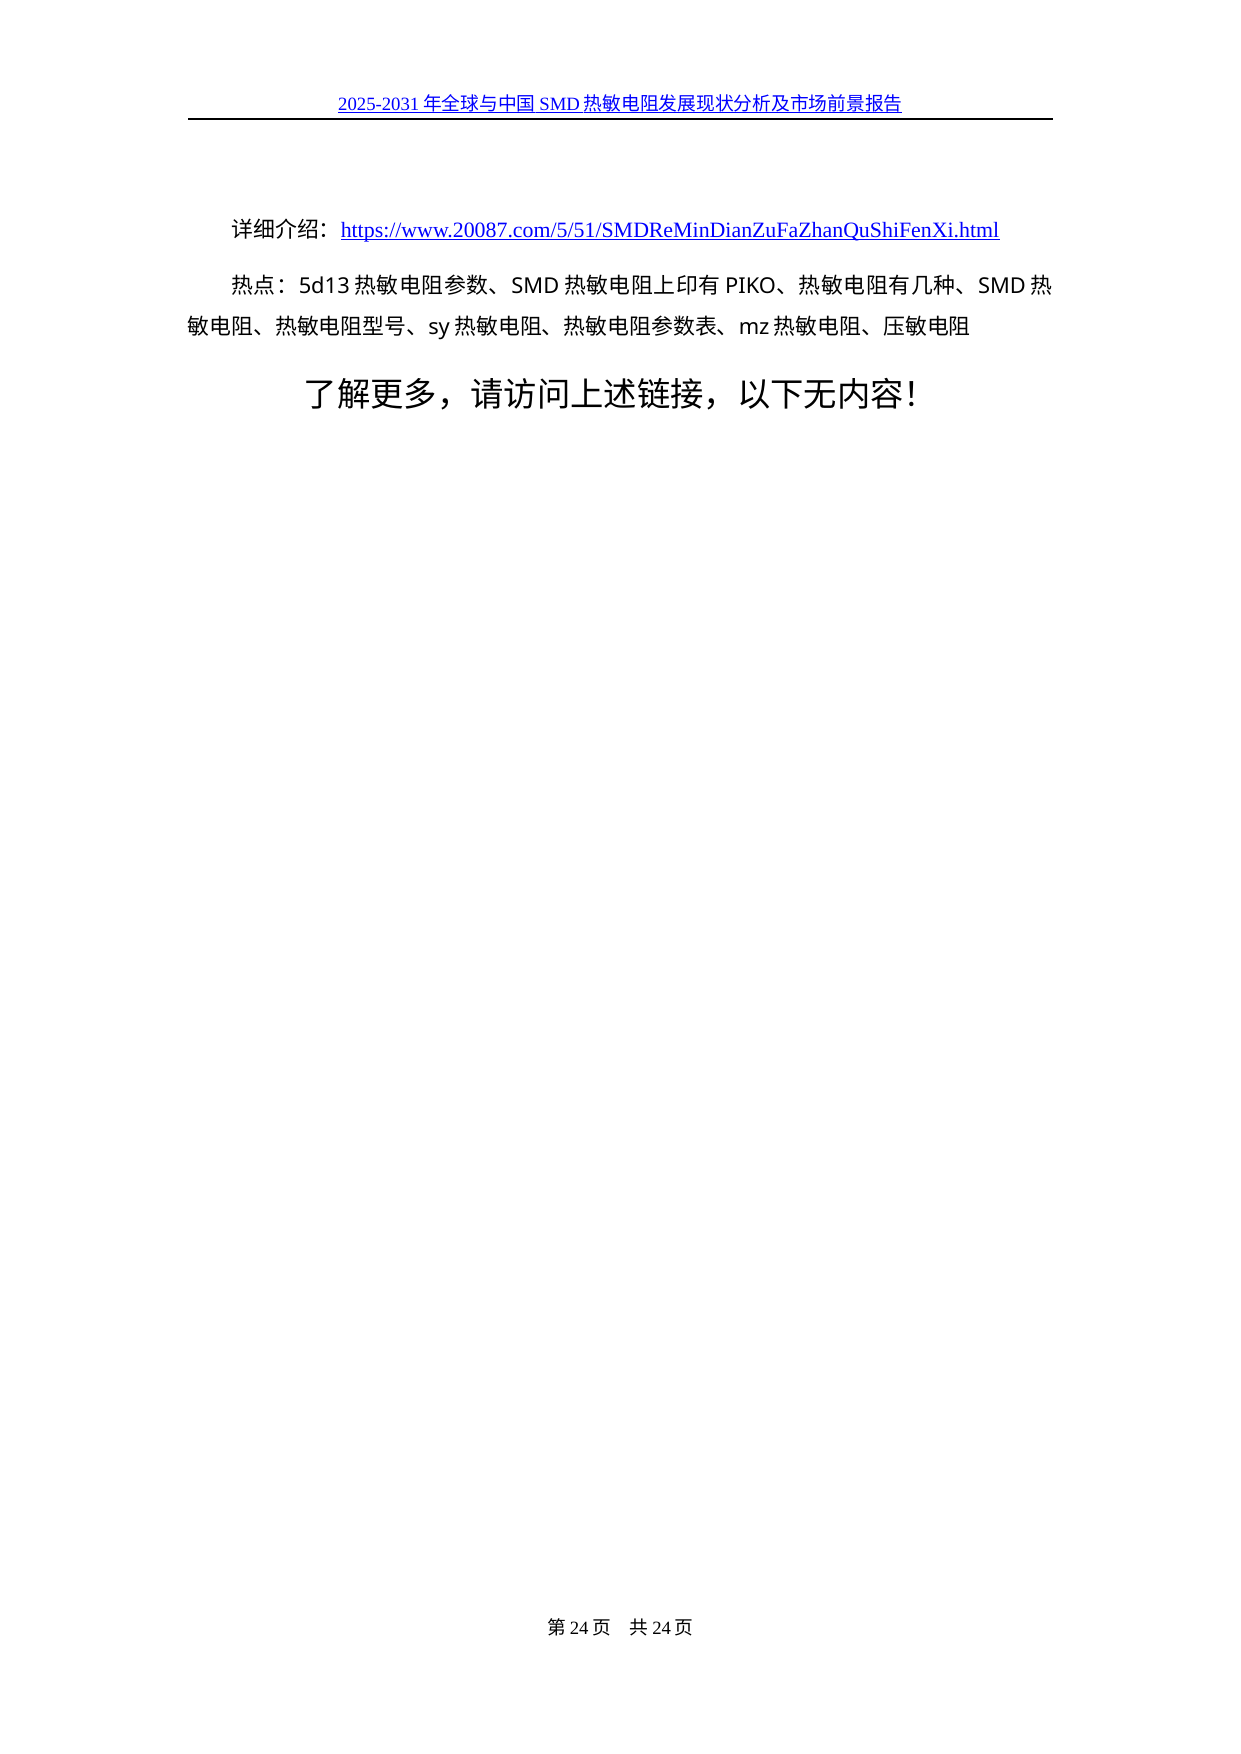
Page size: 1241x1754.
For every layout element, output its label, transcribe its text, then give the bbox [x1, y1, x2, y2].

text 热点：5d13热敏电阻参数、SMD热敏电阻上印有PIKO、热敏电阻有几种、SMD热敏电阻、热敏电阻型号、sy热敏电阻、热敏电阻参数表、mz热敏电阻、压敏电阻 [187, 268, 1053, 341]
text 详细介绍：https://www.20087.com/5/51/SMDReMinDianZuFaZhanQuShiFenXi.html [187, 212, 1053, 244]
title 了解更多，请访问上述链接，以下无内容！ [187, 359, 1053, 424]
